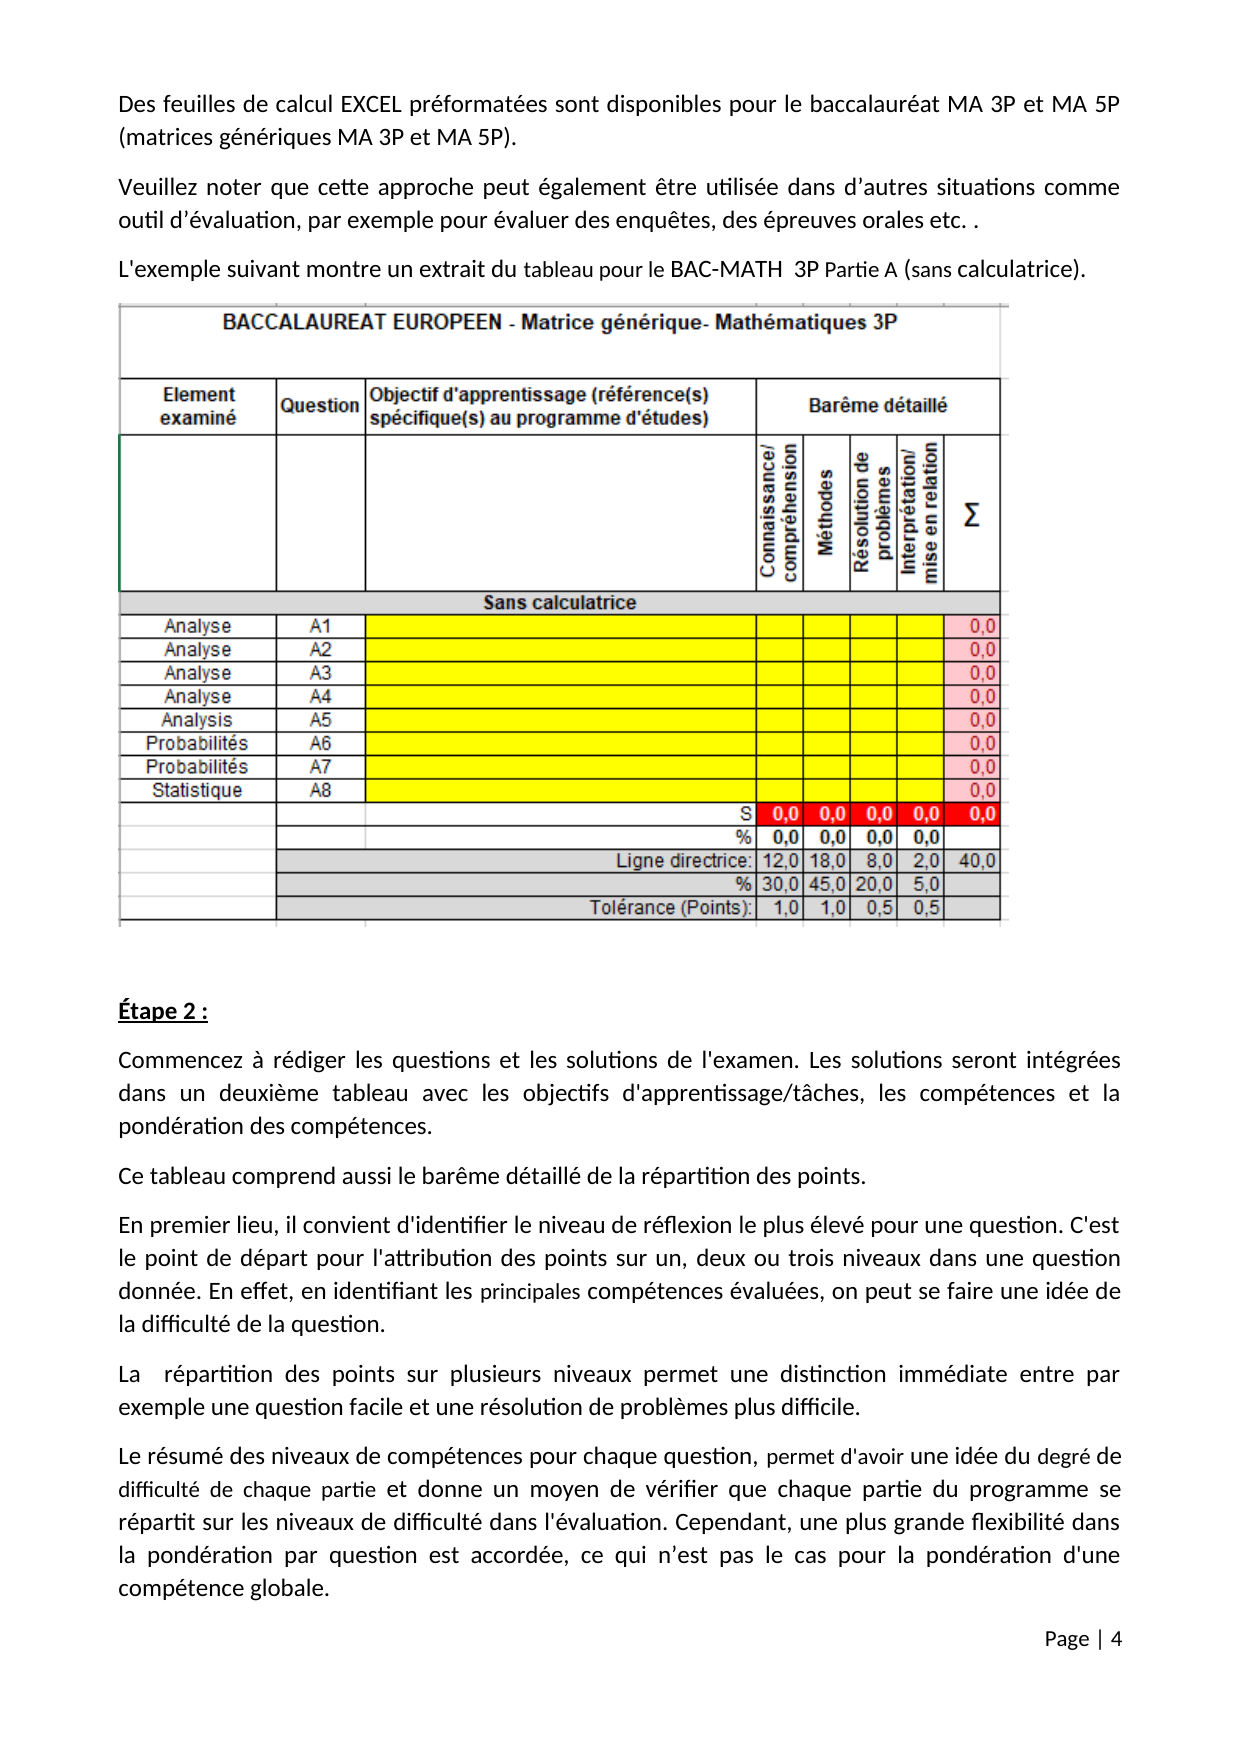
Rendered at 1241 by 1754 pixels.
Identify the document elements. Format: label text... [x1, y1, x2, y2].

text Ce tableau comprend aussi le barême détaillé de la répartition des points. [118, 1160, 1122, 1191]
text En premier lieu, il convient d'identifier le niveau de réflexion le plus élevé pour une question. C'est le point de départ pour l'attribution des points sur un, deux ou trois niveaux dans une question donnée. En effet, en identifiant les principales compétences évaluées, on peut se faire une idée de la difficulté de la question. [118, 1210, 1122, 1339]
text Commencez à rédiger les questions et les solutions de l'examen. Les solutions seront intégrées dans un deuxième tableau avec les objectifs d'apprentissage/tâches, les compétences et la pondération des compétences. [118, 1045, 1122, 1141]
text L'exemple suivant montre un extrait du tableau pour le BAC-MATH 3P Partie A (sans calculatrice). [118, 254, 1122, 284]
text La répartition des points sur plusieurs niveaux permet une distinction immédiate entre par exemple une question facile et une résolution de problèmes plus difficile. [118, 1358, 1122, 1421]
text Le résumé des niveaux de compétences pour chaque question, permet d'avoir une idée du degré de difficulté de chaque partie et donne un moyen de vérifier que chaque partie du programme se répartit sur les niveaux de difficulté dans l'évaluation. Cependant, une plus grande flexibilité dans la pondération par question est accordée, ce qui n’est pas le cas pour la pondération d'une compétence globale. [118, 1441, 1122, 1603]
text Des feuilles de calcul EXCEL préformatées sont disponibles pour le baccalauréat MA 3P et MA 5P (matrices génériques MA 3P et MA 5P). [118, 89, 1122, 152]
text Veuillez noter que cette approche peut également être utilisée dans d’autres situations comme outil d’évaluation, par exemple pour évaluer des enquêtes, des épreuves orales etc. . [118, 171, 1122, 234]
text Étape 2 : [118, 995, 1122, 1026]
picture [118, 303, 1009, 927]
